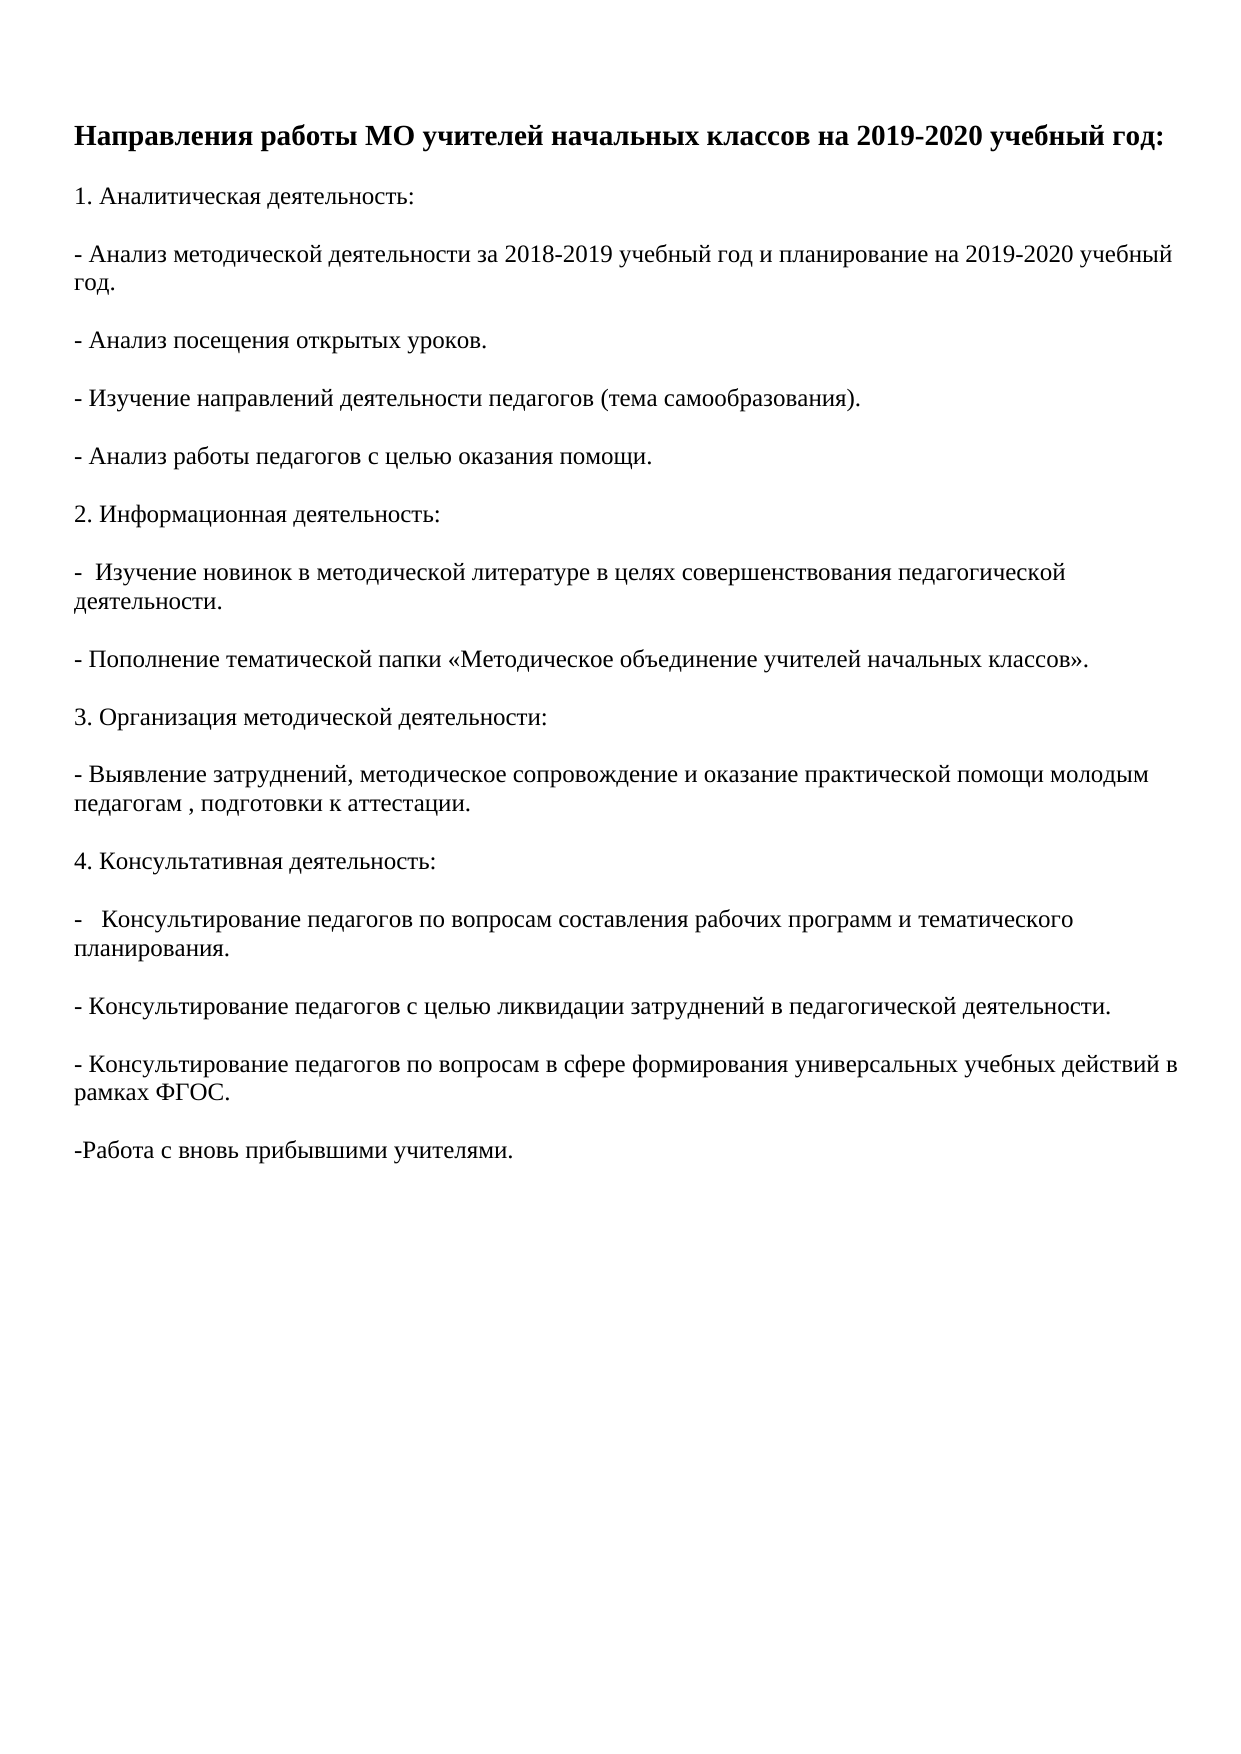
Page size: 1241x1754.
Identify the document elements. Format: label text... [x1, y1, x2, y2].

text - Анализ работы педагогов с целью оказания помощи. [74, 441, 1181, 470]
text - Консультирование педагогов по вопросам в сфере формирования универсальных учебных действий в рамках ФГОС. [74, 1049, 1181, 1106]
text Направления работы МО учителей начальных классов на 2019-2020 учебный год: [74, 118, 1181, 152]
text - Анализ методической деятельности за 2018-2019 учебный год и планирование на 2019-2020 учебный год. [74, 239, 1181, 296]
text - Выявление затруднений, методическое сопровождение и оказание практической помощи молодым педагогам , подготовки к аттестации. [74, 759, 1181, 817]
text - Консультирование педагогов по вопросам составления рабочих программ и тематического планирования. [74, 904, 1181, 962]
text - Консультирование педагогов с целью ликвидации затруднений в педагогической деятельности. [74, 991, 1181, 1019]
text - Изучение новинок в методической литературе в целях совершенствования педагогической деятельности. [74, 557, 1181, 614]
text -Работа с вновь прибывшими учителями. [74, 1135, 1181, 1164]
text 2. Информационная деятельность: [74, 499, 1181, 528]
text 3. Организация методической деятельности: [74, 702, 1181, 730]
text - Анализ посещения открытых уроков. [74, 325, 1181, 354]
text - Пополнение тематической папки «Методическое объединение учителей начальных классов». [74, 644, 1181, 672]
text 1. Аналитическая деятельность: [74, 181, 1181, 209]
text 4. Консультативная деятельность: [74, 846, 1181, 875]
text - Изучение направлений деятельности педагогов (тема самообразования). [74, 383, 1181, 412]
